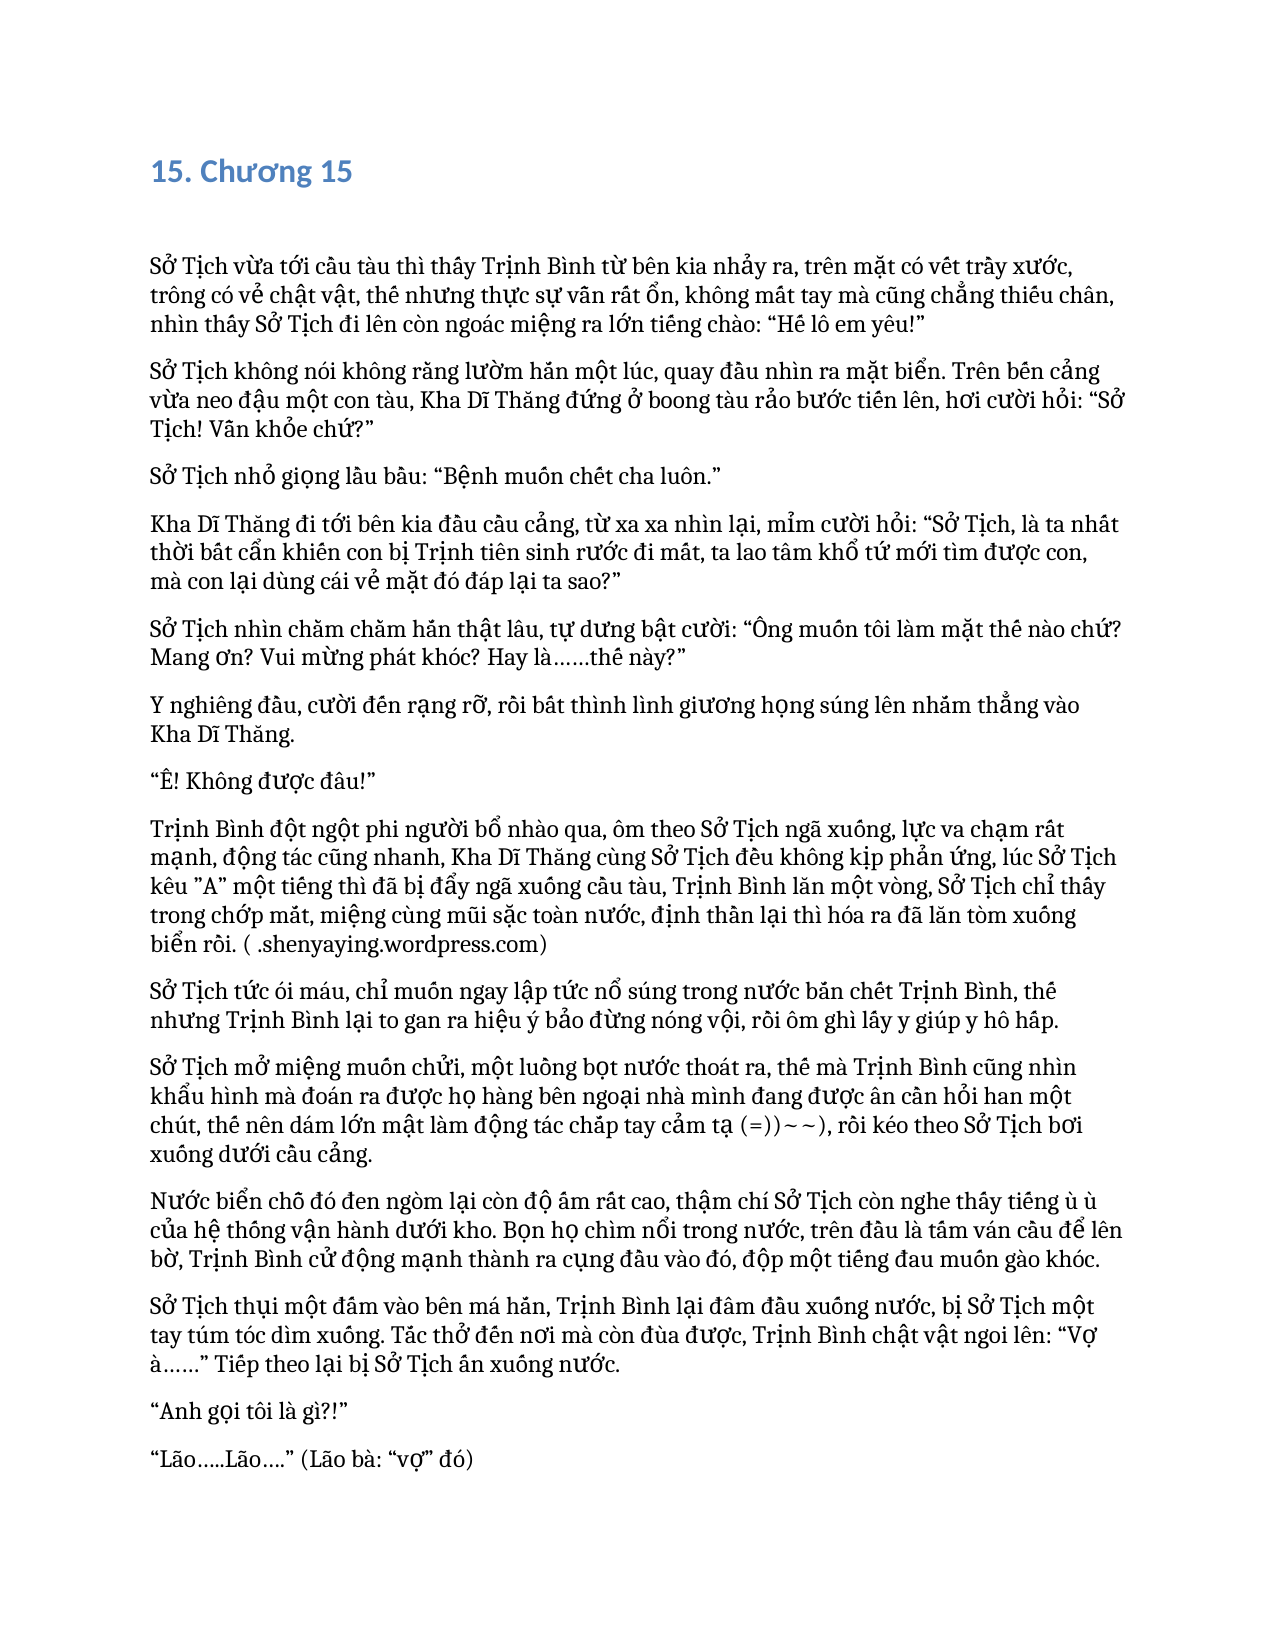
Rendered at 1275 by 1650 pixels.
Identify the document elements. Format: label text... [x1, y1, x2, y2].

text Trịnh Bình đột ngột phi người bổ nhào qua, ôm theo Sở Tịch ngã xuống, lực va chạm rất mạnh, động tác cũng nhanh, Kha Dĩ Thăng cùng Sở Tịch đều không kịp phản ứng, lúc Sở Tịch kêu ”A” một tiếng thì đã bị đẩy ngã xuống cầu tàu, Trịnh Bình lăn một vòng, Sở Tịch chỉ thấy trong chớp mắt, miệng cùng mũi sặc toàn nước, định thần lại thì hóa ra đã lăn tòm xuống biển rồi. ( .shenyaying.wordpress.com) [150, 814, 1125, 958]
text Sở Tịch thụi một đấm vào bên má hắn, Trịnh Bình lại đâm đầu xuống nước, bị Sở Tịch một tay túm tóc dìm xuống. Tắc thở đến nơi mà còn đùa được, Trịnh Bình chật vật ngoi lên: “Vợ à……” Tiếp theo lại bị Sở Tịch ấn xuống nước. [150, 1292, 1125, 1378]
text Sở Tịch không nói không rằng lườm hắn một lúc, quay đầu nhìn ra mặt biển. Trên bến cảng vừa neo đậu một con tàu, Kha Dĩ Thăng đứng ở boong tàu rảo bước tiến lên, hơi cười hỏi: “Sở Tịch! Vẫn khỏe chứ?” [150, 357, 1125, 443]
text “Anh gọi tôi là gì?!” [150, 1397, 1125, 1426]
text Nước biển chỗ đó đen ngòm lại còn độ ấm rất cao, thậm chí Sở Tịch còn nghe thấy tiếng ù ù của hệ thống vận hành dưới kho. Bọn họ chìm nổi trong nước, trên đầu là tấm ván cầu để lên bờ, Trịnh Bình cử động mạnh thành ra cụng đầu vào đó, độp một tiếng đau muốn gào khóc. [150, 1187, 1125, 1273]
text Sở Tịch mở miệng muốn chửi, một luồng bọt nước thoát ra, thế mà Trịnh Bình cũng nhìn khẩu hình mà đoán ra được họ hàng bên ngoại nhà mình đang được ân cần hỏi han một chút, thế nên dám lớn mật làm động tác chắp tay cảm tạ (=))~~), rồi kéo theo Sở Tịch bơi xuống dưới cầu cảng. [150, 1053, 1125, 1168]
text Kha Dĩ Thăng đi tới bên kia đầu cầu cảng, từ xa xa nhìn lại, mỉm cười hỏi: “Sở Tịch, là ta nhất thời bất cẩn khiến con bị Trịnh tiên sinh rước đi mất, ta lao tâm khổ tứ mới tìm được con, mà con lại dùng cái vẻ mặt đó đáp lại ta sao?” [150, 509, 1125, 596]
subtitle 15. Chương 15 [150, 150, 1125, 191]
text Y nghiêng đầu, cười đến rạng rỡ, rồi bất thình lình giương họng súng lên nhắm thẳng vào Kha Dĩ Thăng. [150, 691, 1125, 748]
text Sở Tịch tức ói máu, chỉ muốn ngay lập tức nổ súng trong nước bắn chết Trịnh Bình, thế nhưng Trịnh Bình lại to gan ra hiệu ý bảo đừng nóng vội, rồi ôm ghì lấy y giúp y hô hấp. [150, 977, 1125, 1034]
text Sở Tịch vừa tới cầu tàu thì thấy Trịnh Bình từ bên kia nhảy ra, trên mặt có vết trầy xước, trông có vẻ chật vật, thế nhưng thực sự vẫn rất ổn, không mất tay mà cũng chẳng thiếu chân, nhìn thấy Sở Tịch đi lên còn ngoác miệng ra lớn tiếng chào: “Hế lô em yêu!” [150, 194, 1125, 338]
text Sở Tịch nhìn chằm chằm hắn thật lâu, tự dưng bật cười: “Ông muốn tôi làm mặt thế nào chứ? Mang ơn? Vui mừng phát khóc? Hay là……thế này?” [150, 614, 1125, 672]
text “Lão…..Lão….” (Lão bà: “vợ” đó) [150, 1444, 1125, 1473]
text “Ê! Không được đâu!” [150, 767, 1125, 796]
text Sở Tịch nhỏ giọng lầu bầu: “Bệnh muốn chết cha luôn.” [150, 462, 1125, 491]
